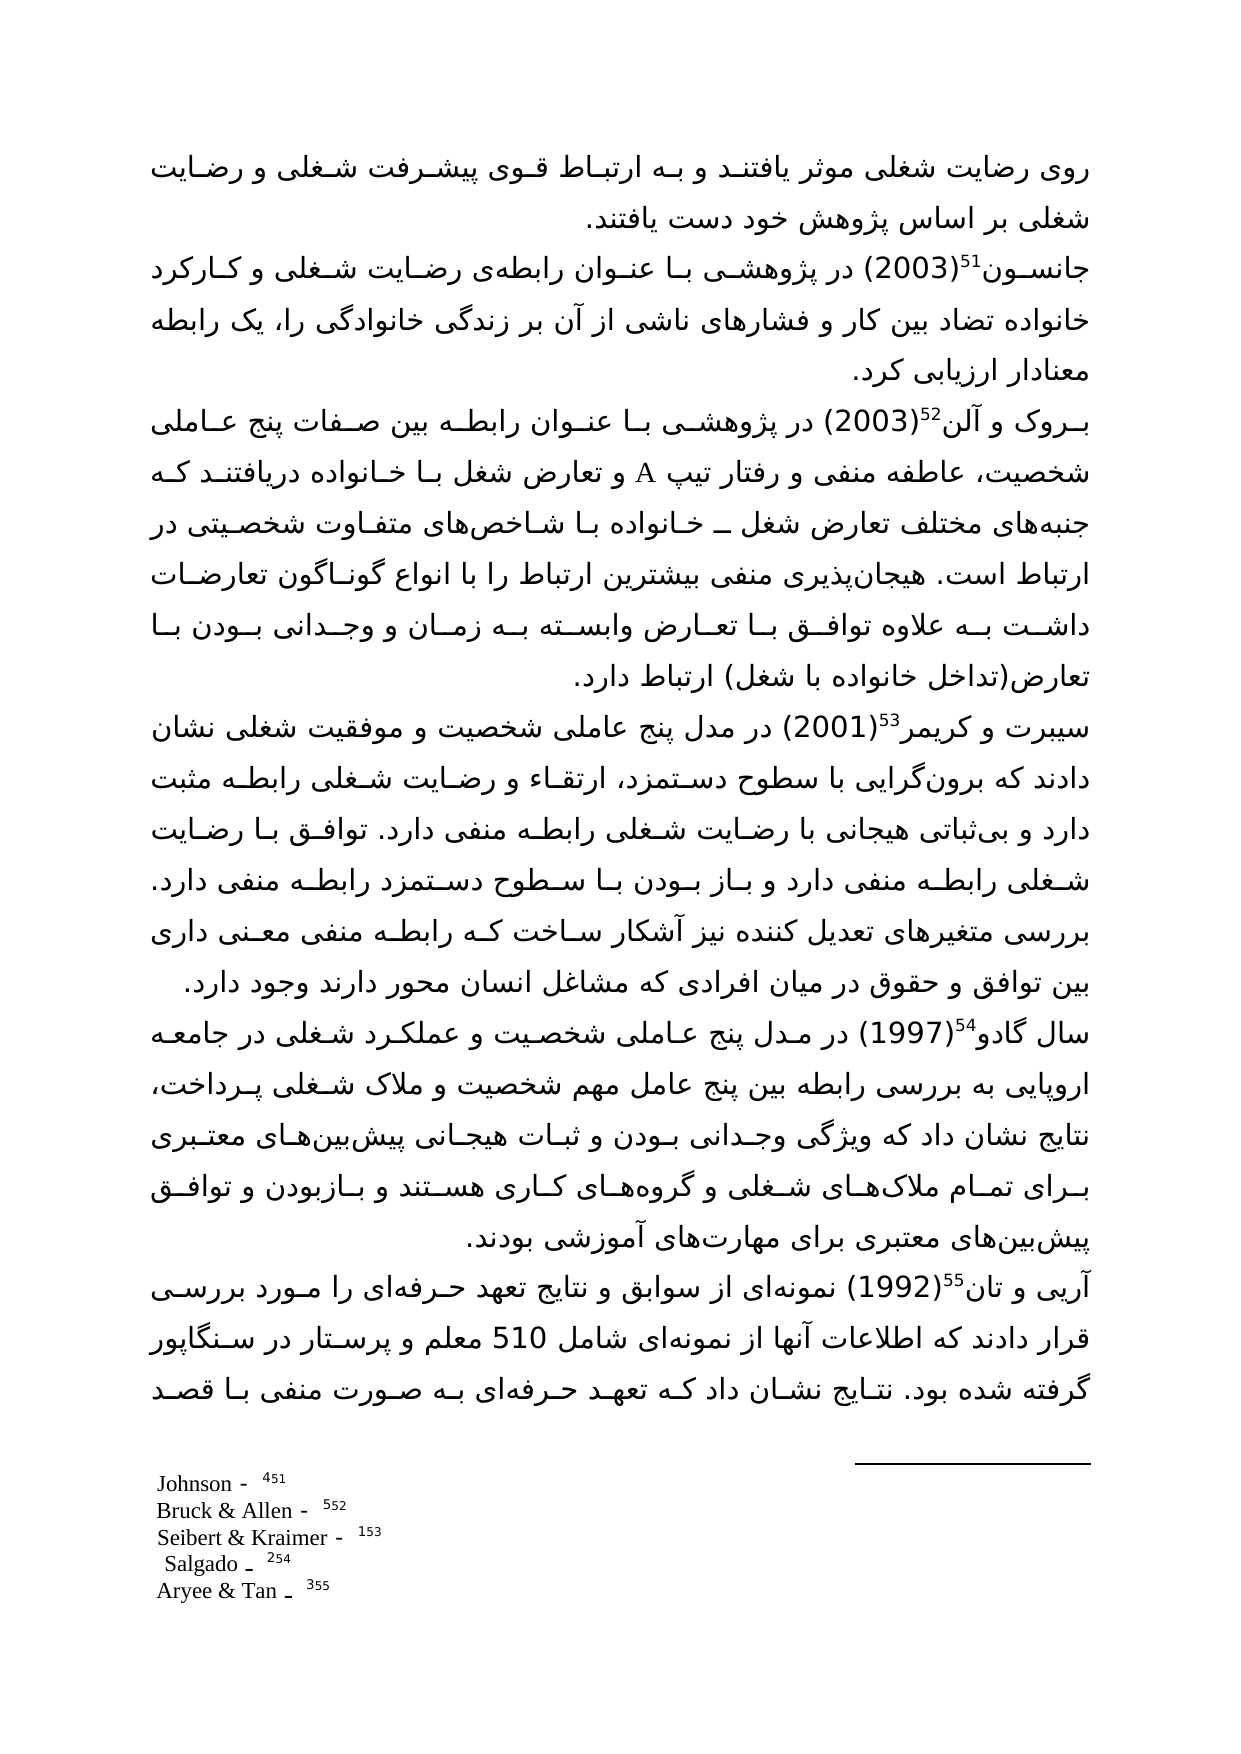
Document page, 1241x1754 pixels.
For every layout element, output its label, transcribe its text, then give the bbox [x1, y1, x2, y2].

text بروک و آلن(2003) در پژوهشی با عنوان رابطه بین صفات پنج عاملی شخصیت، عاطفه منفی و رفتار تیپ A و تعارض شغل با خانواده دریافتند که جنبه‌های مختلف تعارض شغل ـ خانواده با شاخص‌های متفاوت شخصیتی در ارتباط است. هیجان‌پذیری منفی بیشترین ارتباط را با انواع گوناگون تعارضات داشت به علاوه توافق با تعارض وابسته به زمان و وجدانی بودن با تعارض(تداخل خانواده با شغل) ارتباط دارد. [150, 405, 1090, 693]
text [150, 150, 1090, 235]
text جانسون(2003) در پژوهشی با عنوان رابطه‌ی رضایت شغلی و کارکرد خانواده تضاد بین کار و فشارهای ناشی از آن بر زندگی خانوادگی را، یک رابطه معنادار ارزیابی کرد. [150, 252, 1090, 388]
text سیبرت و کریمر(2001) در مدل پنج عاملی شخصیت و موفقیت شغلی نشان دادند که برون‌گرایی با سطوح دستمزد، ارتقاء و رضایت شغلی رابطه مثبت دارد و بی‌ثباتی هیجانی با رضایت شغلی رابطه منفی دارد. توافق با رضایت شغلی رابطه منفی دارد و باز بودن با سطوح دستمزد رابطه منفی دارد. بررسی متغیرهای تعدیل کننده نیز آشکار ساخت که رابطه منفی معنی داری بین توافق و حقوق در میان افرادی که مشاغل انسان محور دارند وجود دارد. [150, 711, 1090, 999]
text سال گادو(1997) در مدل پنج عاملی شخصیت و عملکرد شغلی در جامعه اروپایی به بررسی رابطه بین پنج عامل مهم شخصیت و ملاک شغلی پرداخت، نتایج نشان داد که ویژگی وجدانی بودن و ثبات هیجانی پیش‌بین‌های معتبری برای تمام ملاک‌های شغلی و گروه‌های کاری هستند و بازبودن و توافق پیش‌بین‌های معتبری برای مهارت‌های آموزشی بودند. [150, 1016, 1090, 1254]
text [150, 1271, 1090, 1407]
